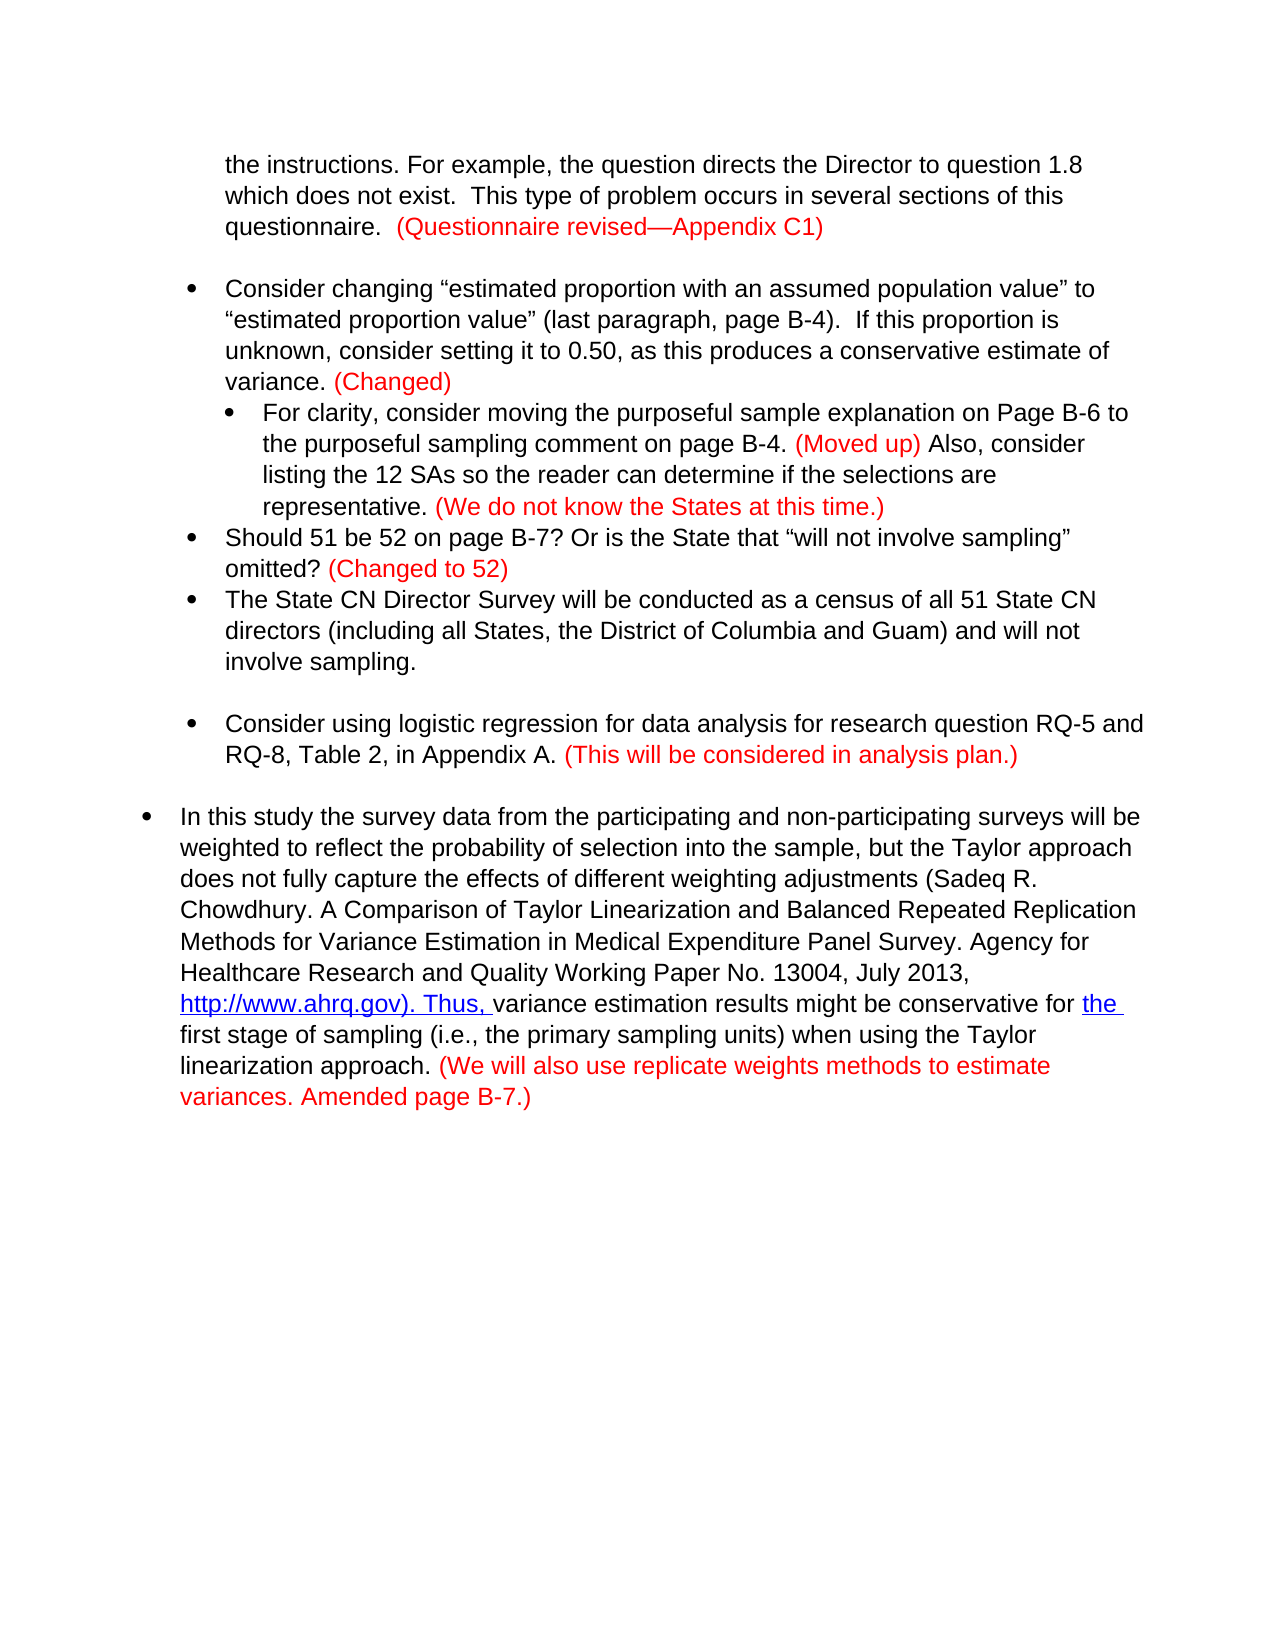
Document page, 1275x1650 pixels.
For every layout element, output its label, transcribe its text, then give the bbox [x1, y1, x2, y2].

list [187, 150, 1125, 241]
list Consider using logistic regression for data analysis for research question RQ-5 and RQ-8, Table 2, in Appendix A. (This will be considered in analysis plan.) [187, 709, 1155, 769]
list In this study the survey data from the participating and non-participating surveys will be weighted to reflect the probability of selection into the sample, but the Taylor approach does not fully capture the effects of different weighting adjustments (Sadeq R. Chowdhury. A Comparison of Taylor Linearization and Balanced Repeated Replication Methods for Variance Estimation in Medical Expenditure Panel Survey. Agency for Healthcare Research and Quality Working Paper No. 13004, July 2013, http://www.ahrq.gov). Thus, variance estimation results might be conservative for the first stage of sampling (i.e., the primary sampling units) when using the Taylor linearization approach. (We will also use replicate weights methods to estimate variances. Amended page B-7.) [142, 802, 1155, 1111]
list Should 51 be 52 on page B-7? Or is the State that “will not involve sampling” omitted? (Changed to 52) [187, 523, 1155, 582]
list For clarity, consider moving the purposeful sample explanation on Page B-6 to the purposeful sampling comment on page B-4. (Moved up) Also, consider listing the 12 SAs so the reader can determine if the selections are representative. (We do not know the States at this time.) [225, 398, 1155, 520]
list Consider changing “estimated proportion with an assumed population value” to “estimated proportion value” (last paragraph, page B-4). If this proportion is unknown, consider setting it to 0.50, as this produces a conservative estimate of variance. (Changed) [187, 274, 1155, 396]
list The State CN Director Survey will be conducted as a census of all 51 State CN directors (including all States, the District of Columbia and Guam) and will not involve sampling. [187, 585, 1155, 676]
